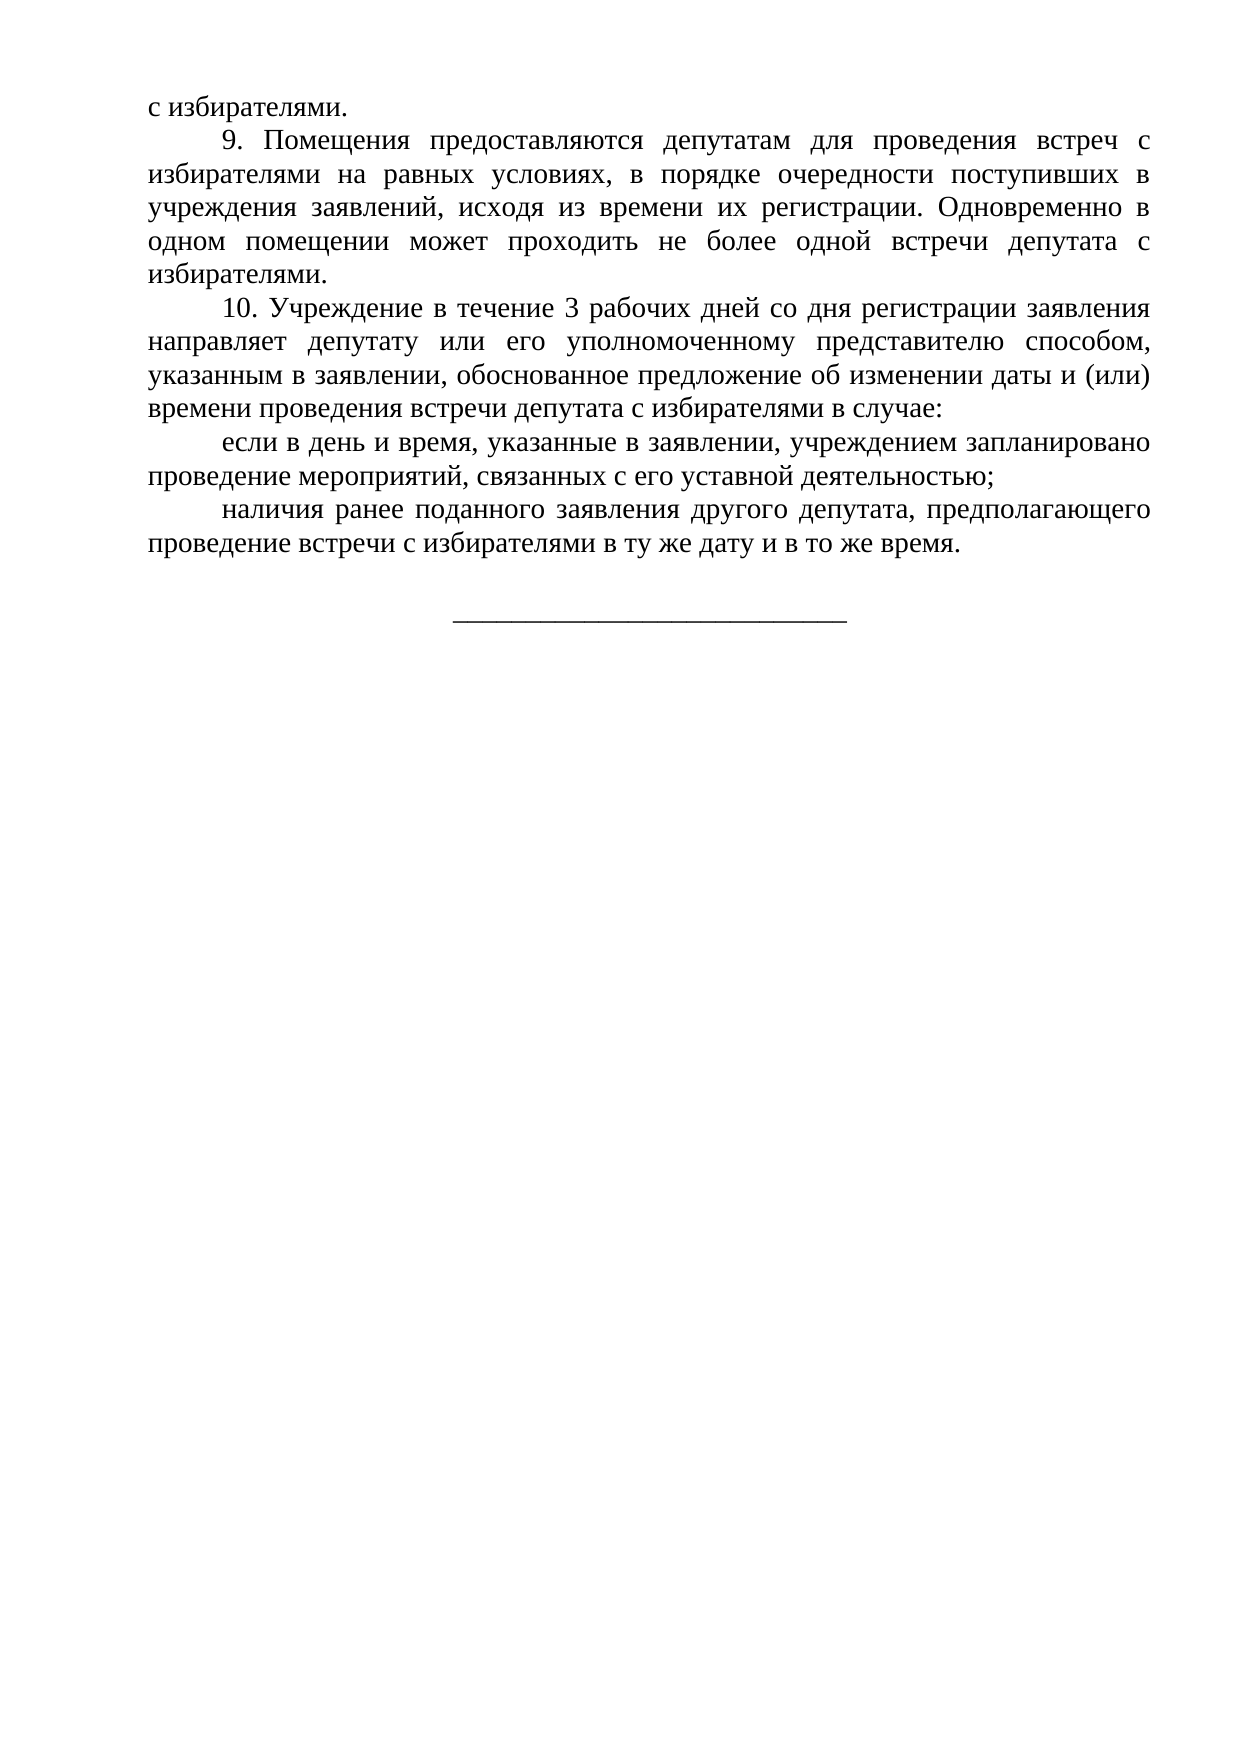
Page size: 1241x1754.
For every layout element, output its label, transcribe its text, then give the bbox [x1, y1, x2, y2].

text наличия ранее поданного заявления другого депутата, предполагающего проведение встречи с избирателями в ту же дату и в то же время. [148, 491, 1152, 558]
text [148, 89, 1152, 122]
text ___________________________ [148, 592, 1152, 625]
text если в день и время, указанные в заявлении, учреждением запланировано проведение мероприятий, связанных с его уставной деятельностью; [148, 424, 1152, 491]
text 10. Учреждение в течение 3 рабочих дней со дня регистрации заявления направляет депутату или его уполномоченному представителю способом, указанным в заявлении, обоснованное предложение об изменении даты и (или) времени проведения встречи депутата с избирателями в случае: [148, 290, 1152, 424]
text 9. Помещения предоставляются депутатам для проведения встреч с избирателями на равных условиях, в порядке очередности поступивших в учреждения заявлений, исходя из времени их регистрации. Одновременно в одном помещении может проходить не более одной встречи депутата с избирателями. [148, 122, 1152, 290]
